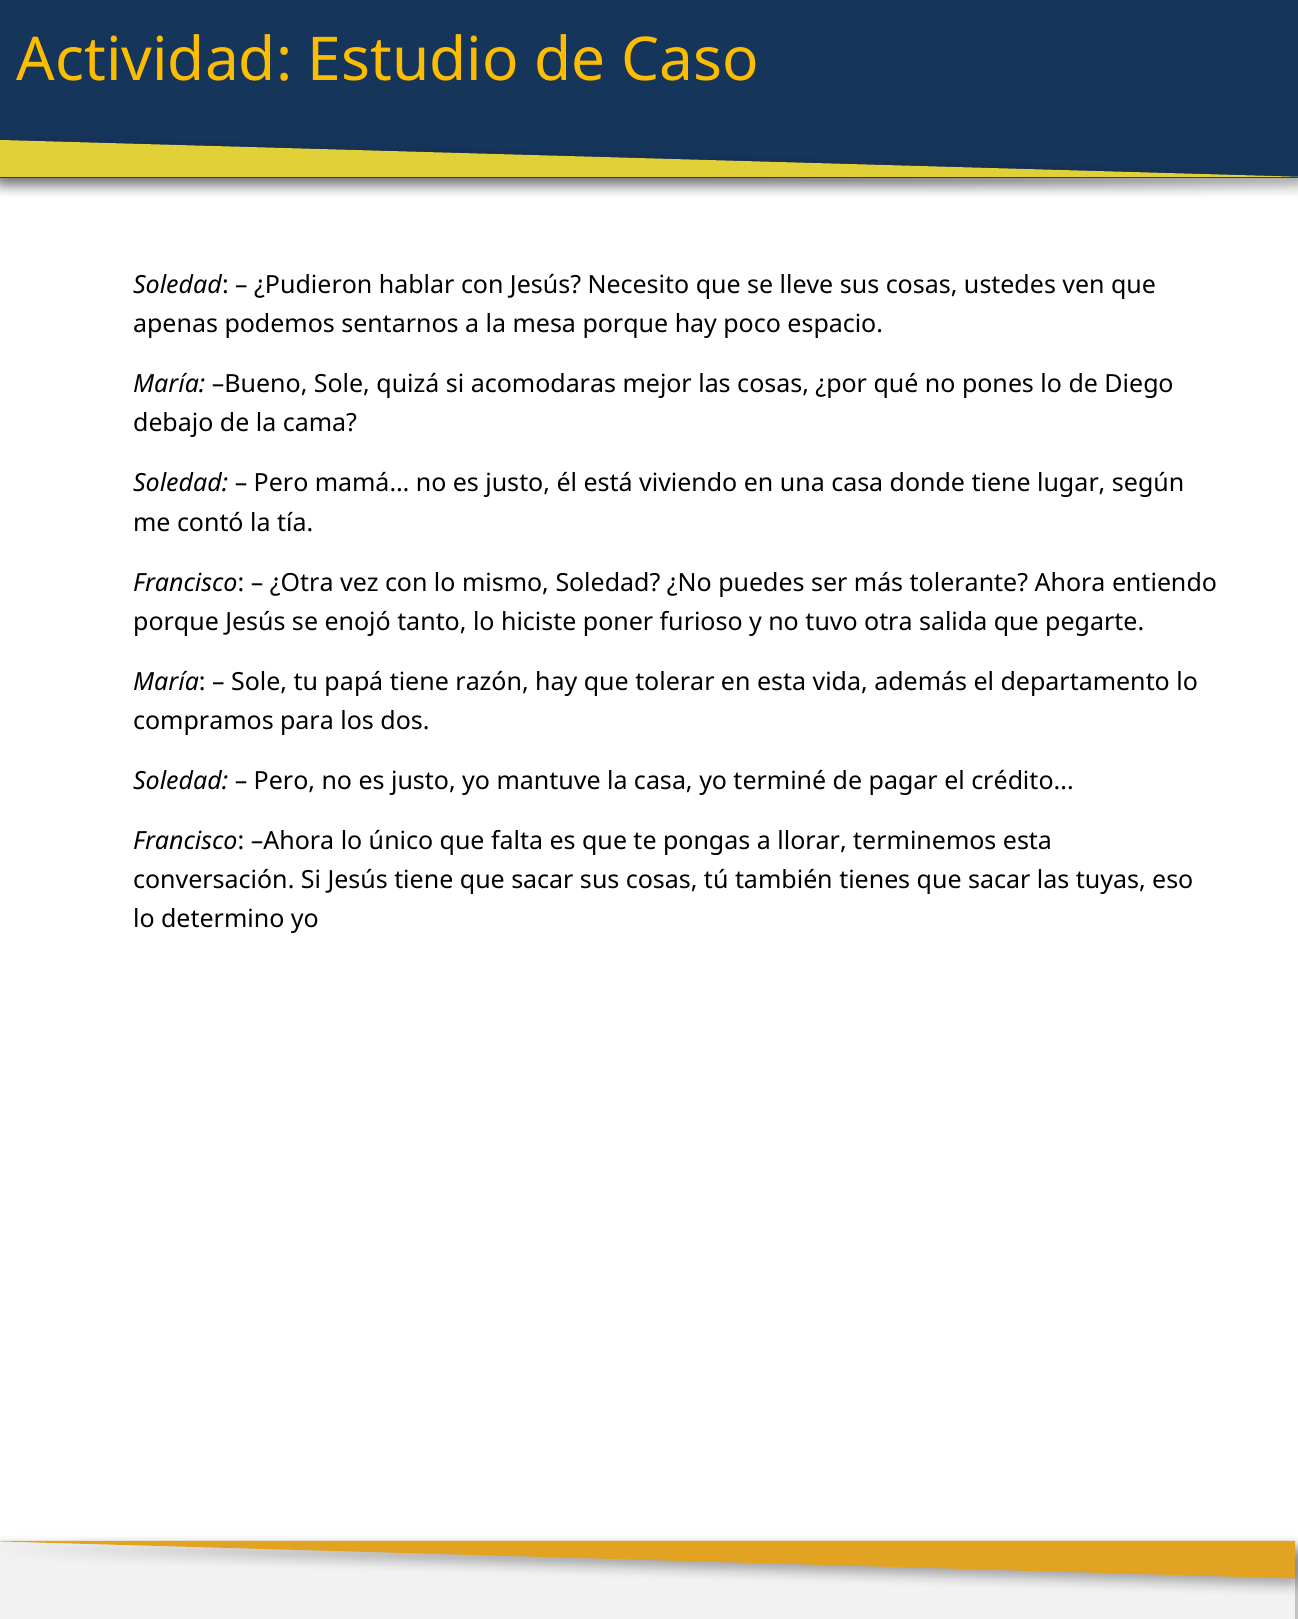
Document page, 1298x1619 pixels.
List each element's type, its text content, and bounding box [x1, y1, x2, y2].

text Soledad: – ¿Pudieron hablar con Jesús? Necesito que se lleve sus cosas, ustedes ven que apenas podemos sentarnos a la mesa porque hay poco espacio. [133, 267, 1219, 340]
text María: – Sole, tu papá tiene razón, hay que tolerar en esta vida, además el departamento lo compramos para los dos. [133, 663, 1219, 737]
text María: –Bueno, Sole, quizá si acomodaras mejor las cosas, ¿por qué no pones lo de Diego debajo de la cama? [133, 366, 1219, 439]
text Soledad: – Pero, no es justo, yo mantuve la casa, yo terminé de pagar el crédito... [133, 763, 1219, 797]
text Soledad: – Pero mamá… no es justo, él está viviendo en una casa donde tiene lugar, según me contó la tía. [133, 465, 1219, 538]
text Francisco: –Ahora lo único que falta es que te pongas a llorar, terminemos esta conversación. Si Jesús tiene que sacar sus cosas, tú también tienes que sacar las tuyas, eso lo determino yo [133, 823, 1219, 935]
text Francisco: – ¿Otra vez con lo mismo, Soledad? ¿No puedes ser más tolerante? Ahora entiendo porque Jesús se enojó tanto, lo hiciste poner furioso y no tuvo otra salida que pegarte. [133, 564, 1219, 637]
